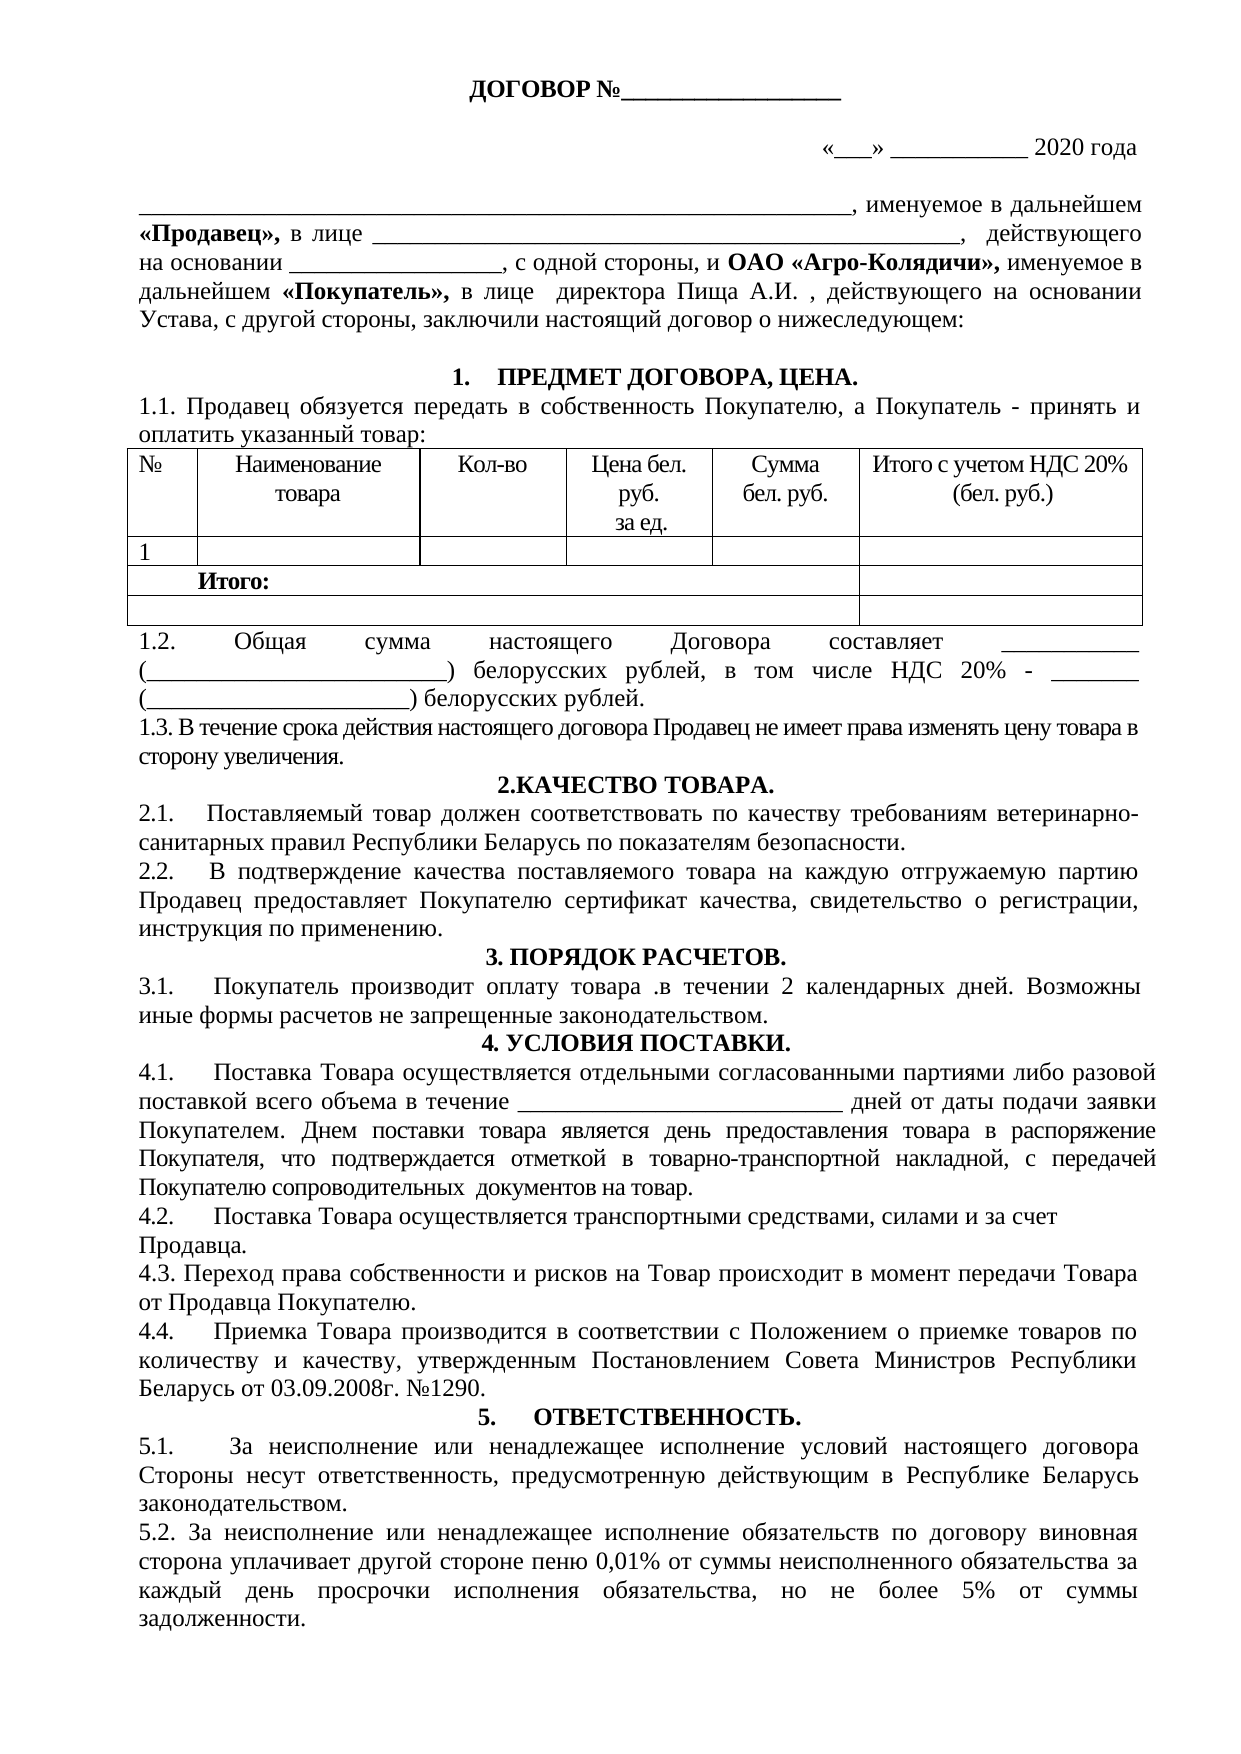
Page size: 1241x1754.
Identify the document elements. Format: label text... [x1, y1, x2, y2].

text 4. УСЛОВИЯ ПОСТАВКИ. [138, 1028, 1134, 1057]
table_cell [198, 537, 419, 565]
list Поставляемый товар должен соответствовать по качеству требованиям ветеринарно-санитарных правил Республики Беларусь по показателям безопасности. [138, 798, 1139, 856]
table_cell [860, 566, 1142, 595]
table_cell [567, 537, 712, 565]
text _________________________________________________________, именуемое в дальнейшем «Продавец», в лице _______________________________________________, действующего на основании _________________, с одной стороны, и ОАО «Агро-Колядичи», именуемое в дальнейшем «Покупатель», в лице директора Пища А.И. , действующего на основании Устава, с другой стороны, заключили настоящий договор о нижеследующем: [139, 189, 1142, 333]
text 1.2. Общая сумма настоящего Договора составляет ___________ (________________________) белорусских рублей, в том числе НДС 20% - _______ (_____________________) белорусских рублей. [138, 626, 1139, 712]
text 5.2. За неисполнение или ненадлежащее исполнение обязательств по договору виновная сторона уплачивает другой стороне пеню 0,01% от суммы неисполненного обязательства за каждый день просрочки исполнения обязательства, но не более 5% от суммы задолженности. [138, 1517, 1139, 1632]
list Поставка Товара осуществляется отдельными согласованными партиями либо разовой поставкой всего объема в течение __________________________ дней от даты подачи заявки Покупателем. Днем поставки товара является день предоставления товара в распоряжение Покупателя, что подтверждается отметкой в товарно-транспортной накладной, с передачей Покупателю сопроводительных документов на товар. [138, 1057, 1157, 1201]
text «___» ___________ 2020 года [139, 132, 1141, 161]
list ПРЕДМЕТ ДОГОВОРА, ЦЕНА. [176, 362, 1134, 391]
list Покупатель производит оплату товара .в течении 2 календарных дней. Возможны иные формы расчетов не запрещенные законодательством. [138, 971, 1142, 1028]
text ДОГОВОР №__________________ [138, 74, 1172, 103]
table_cell [128, 596, 859, 625]
table_cell [713, 537, 859, 565]
table_header Сумма бел. руб. [713, 449, 859, 536]
list За неисполнение или ненадлежащее исполнение условий настоящего договора Стороны несут ответственность, предусмотренную действующим в Республике Беларусь законодательством. [138, 1431, 1140, 1517]
table_cell 1 [128, 537, 197, 565]
table_header Кол-во [421, 449, 566, 536]
table_header № [128, 449, 197, 536]
table_header Итого с учетом НДС 20% (бел. руб.) [860, 449, 1142, 536]
table_cell Итого: [128, 566, 859, 595]
list В подтверждение качества поставляемого товара на каждую отгружаемую партию Продавец предоставляет Покупателю сертификат качества, свидетельство о регистрации, инструкция по применению. [138, 856, 1139, 942]
text 3. ПОРЯДОК РАСЧЕТОВ. [138, 942, 1133, 971]
text 4.3. Переход права собственности и рисков на Товар происходит в момент передачи Товара от Продавца Покупателю. [138, 1258, 1139, 1316]
text 5. ОТВЕТСТВЕННОСТЬ. [138, 1402, 1141, 1431]
list Приемка Товара производится в соответствии с Положением о приемке товаров по количеству и качеству, утвержденным Постановлением Совета Министров Республики Беларусь от 03.09.2008г. №1290. [138, 1316, 1138, 1402]
table_cell [860, 596, 1142, 625]
table_header Цена бел. руб. за ед. [567, 449, 712, 536]
table_cell [421, 537, 566, 565]
table_header Наименование товара [198, 449, 419, 536]
list Поставка Товара осуществляется транспортными средствами, силами и за счет Продавца. [138, 1201, 1141, 1258]
text 1.1. Продавец обязуется передать в собственность Покупателю, а Покупатель - принять и оплатить указанный товар: [138, 391, 1142, 448]
text 2.КАЧЕСТВО ТОВАРА. [138, 770, 1133, 798]
table_cell [860, 537, 1142, 565]
text 1.3. В течение срока действия настоящего договора Продавец не имеет права изменять цену товара в сторону увеличения. [138, 712, 1139, 770]
